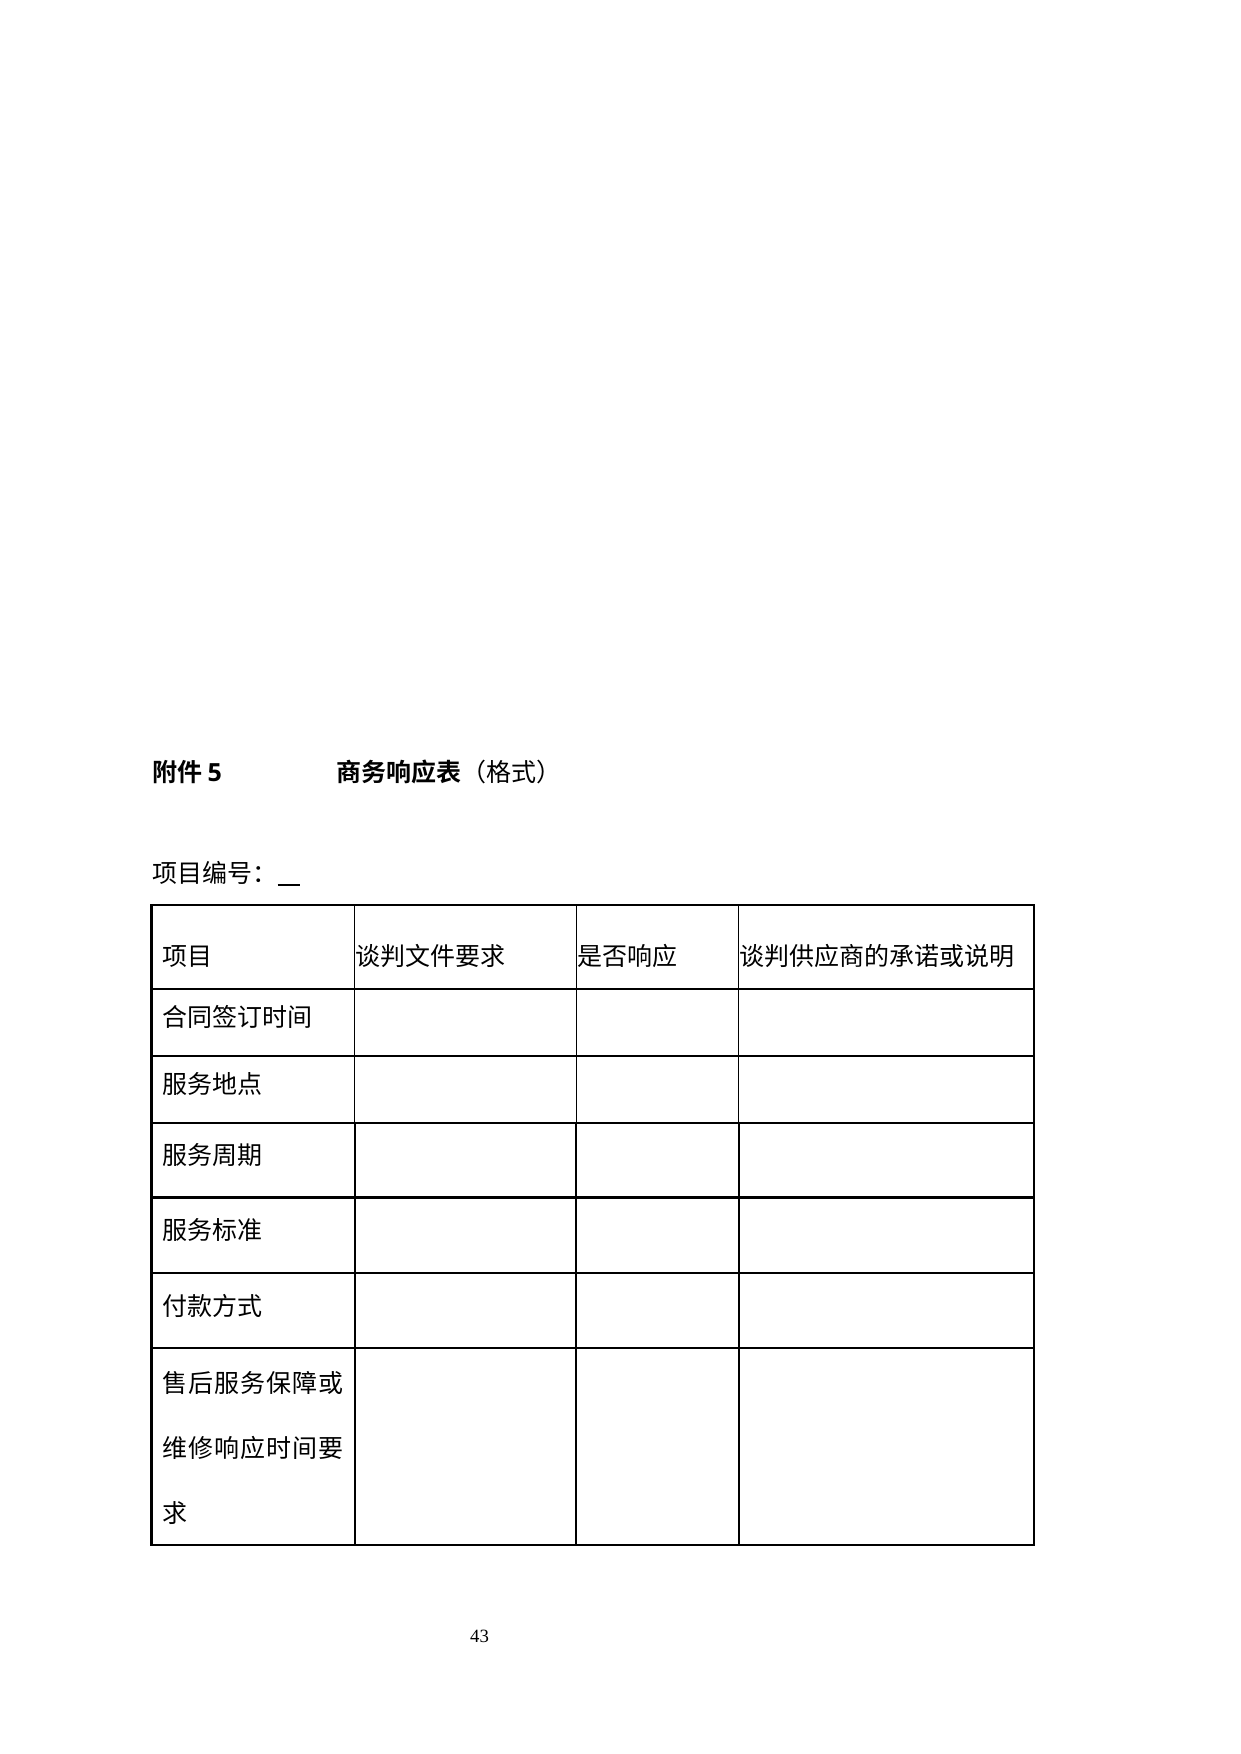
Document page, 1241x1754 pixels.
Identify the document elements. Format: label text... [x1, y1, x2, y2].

table_cell [356, 1199, 575, 1272]
table_cell [577, 1057, 738, 1122]
table_cell [739, 990, 1033, 1054]
table_cell 合同签订时间 [153, 990, 354, 1054]
table_header 是否响应 [577, 906, 738, 987]
table_cell [740, 1199, 1033, 1272]
table_cell 服务地点 [153, 1057, 354, 1122]
table_cell [740, 1349, 1033, 1544]
table_header 项目 [153, 906, 354, 987]
table_cell [739, 1057, 1033, 1122]
table_cell [355, 1057, 576, 1122]
table_cell [356, 1124, 575, 1196]
table_cell [577, 1124, 738, 1196]
table_header 谈判供应商的承诺或说明 [739, 906, 1033, 987]
table_cell [740, 1124, 1033, 1196]
text 附件5 商务响应表（格式） [152, 752, 1088, 788]
table_cell 付款方式 [153, 1274, 354, 1347]
table_cell [355, 990, 576, 1054]
table_cell [356, 1349, 575, 1544]
table_cell [356, 1274, 575, 1347]
table_cell 服务周期 [153, 1124, 354, 1196]
table_header 谈判文件要求 [355, 906, 576, 987]
table_cell [577, 1199, 738, 1272]
table_cell 售后服务保障或维修响应时间要求 [153, 1349, 354, 1544]
table_cell [740, 1274, 1033, 1347]
table_cell [577, 1274, 738, 1347]
table_cell 服务标准 [153, 1199, 354, 1272]
table_cell [577, 1349, 738, 1544]
table_cell [577, 990, 738, 1054]
text 项目编号： [152, 839, 1088, 904]
